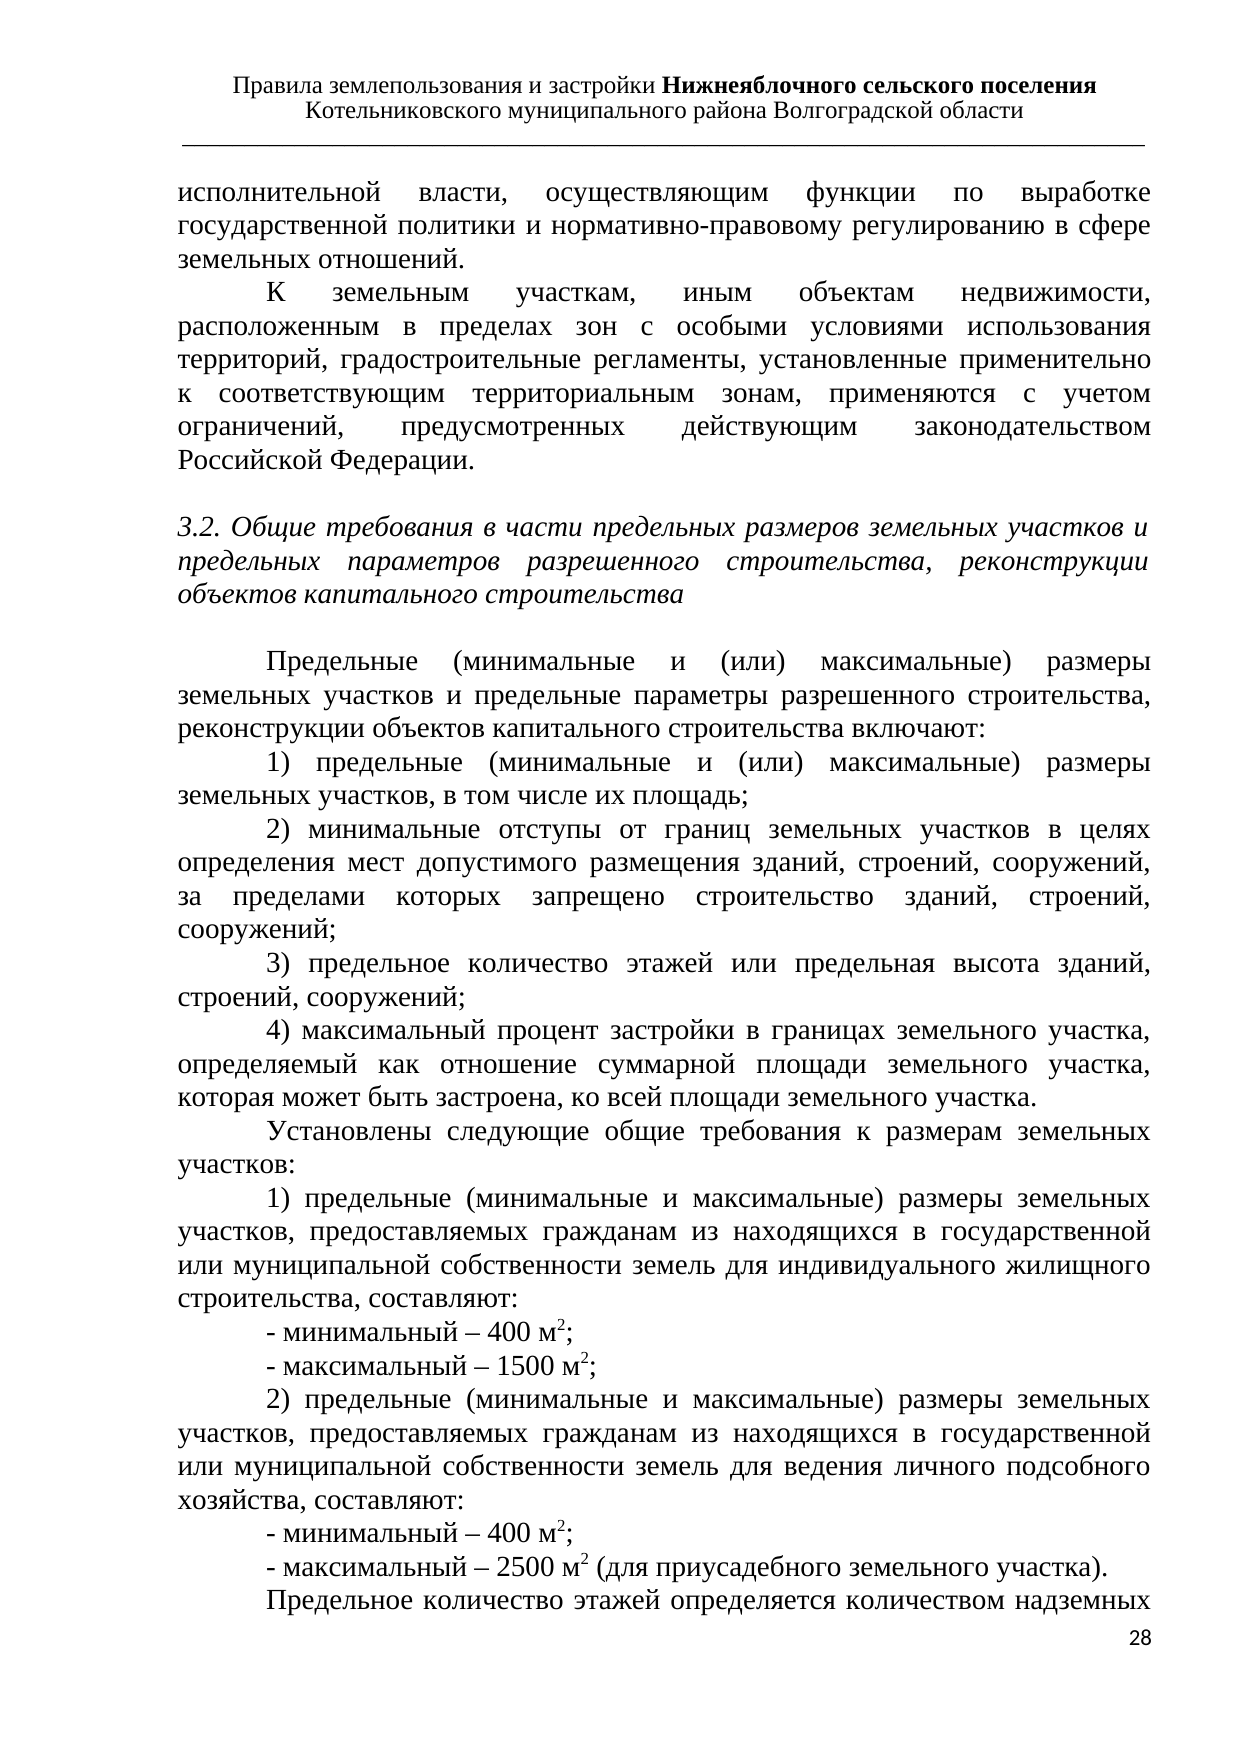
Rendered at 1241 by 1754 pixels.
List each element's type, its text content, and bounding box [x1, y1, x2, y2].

text 2) минимальные отступы от границ земельных участков в целях определения мест допустимого размещения зданий, строений, сооружений, за пределами которых запрещено строительство зданий, строений, сооружений; [177, 811, 1152, 945]
text - максимальный – 2500 м2 (для приусадебного земельного участка). [177, 1549, 1152, 1582]
text 2) предельные (минимальные и максимальные) размеры земельных участков, предоставляемых гражданам из находящихся в государственной или муниципальной собственности земель для ведения личного подсобного хозяйства, составляют: [177, 1381, 1152, 1515]
text 4) максимальный процент застройки в границах земельного участка, определяемый как отношение суммарной площади земельного участка, которая может быть застроена, ко всей площади земельного участка. [177, 1012, 1152, 1113]
text - минимальный – 400 м2; [177, 1515, 1152, 1549]
subtitle 3.2. Общие требования в части предельных размеров земельных участков и предельных параметров разрешенного строительства, реконструкции объектов капитального строительства [177, 509, 1152, 610]
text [177, 174, 1152, 274]
text 1) предельные (минимальные и максимальные) размеры земельных участков, предоставляемых гражданам из находящихся в государственной или муниципальной собственности земель для индивидуального жилищного строительства, составляют: [177, 1180, 1152, 1314]
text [177, 1582, 1152, 1616]
text 1) предельные (минимальные и (или) максимальные) размеры земельных участков, в том числе их площадь; [177, 744, 1152, 811]
text - минимальный – 400 м2; [177, 1314, 1152, 1348]
text 3) предельное количество этажей или предельная высота зданий, строений, сооружений; [458, 979, 1152, 1012]
text К земельным участкам, иным объектам недвижимости, расположенным в пределах зон с особыми условиями использования территорий, градостроительные регламенты, установленные применительно к соответствующим территориальным зонам, применяются с учетом ограничений, предусмотренных действующим законодательством Российской Федерации. [177, 274, 1152, 476]
text - максимальный – 1500 м2; [177, 1348, 1152, 1381]
text Установлены следующие общие требования к размерам земельных участков: [177, 1113, 1152, 1180]
text Предельные (минимальные и (или) максимальные) размеры земельных участков и предельные параметры разрешенного строительства, реконструкции объектов капитального строительства включают: [177, 643, 1152, 744]
